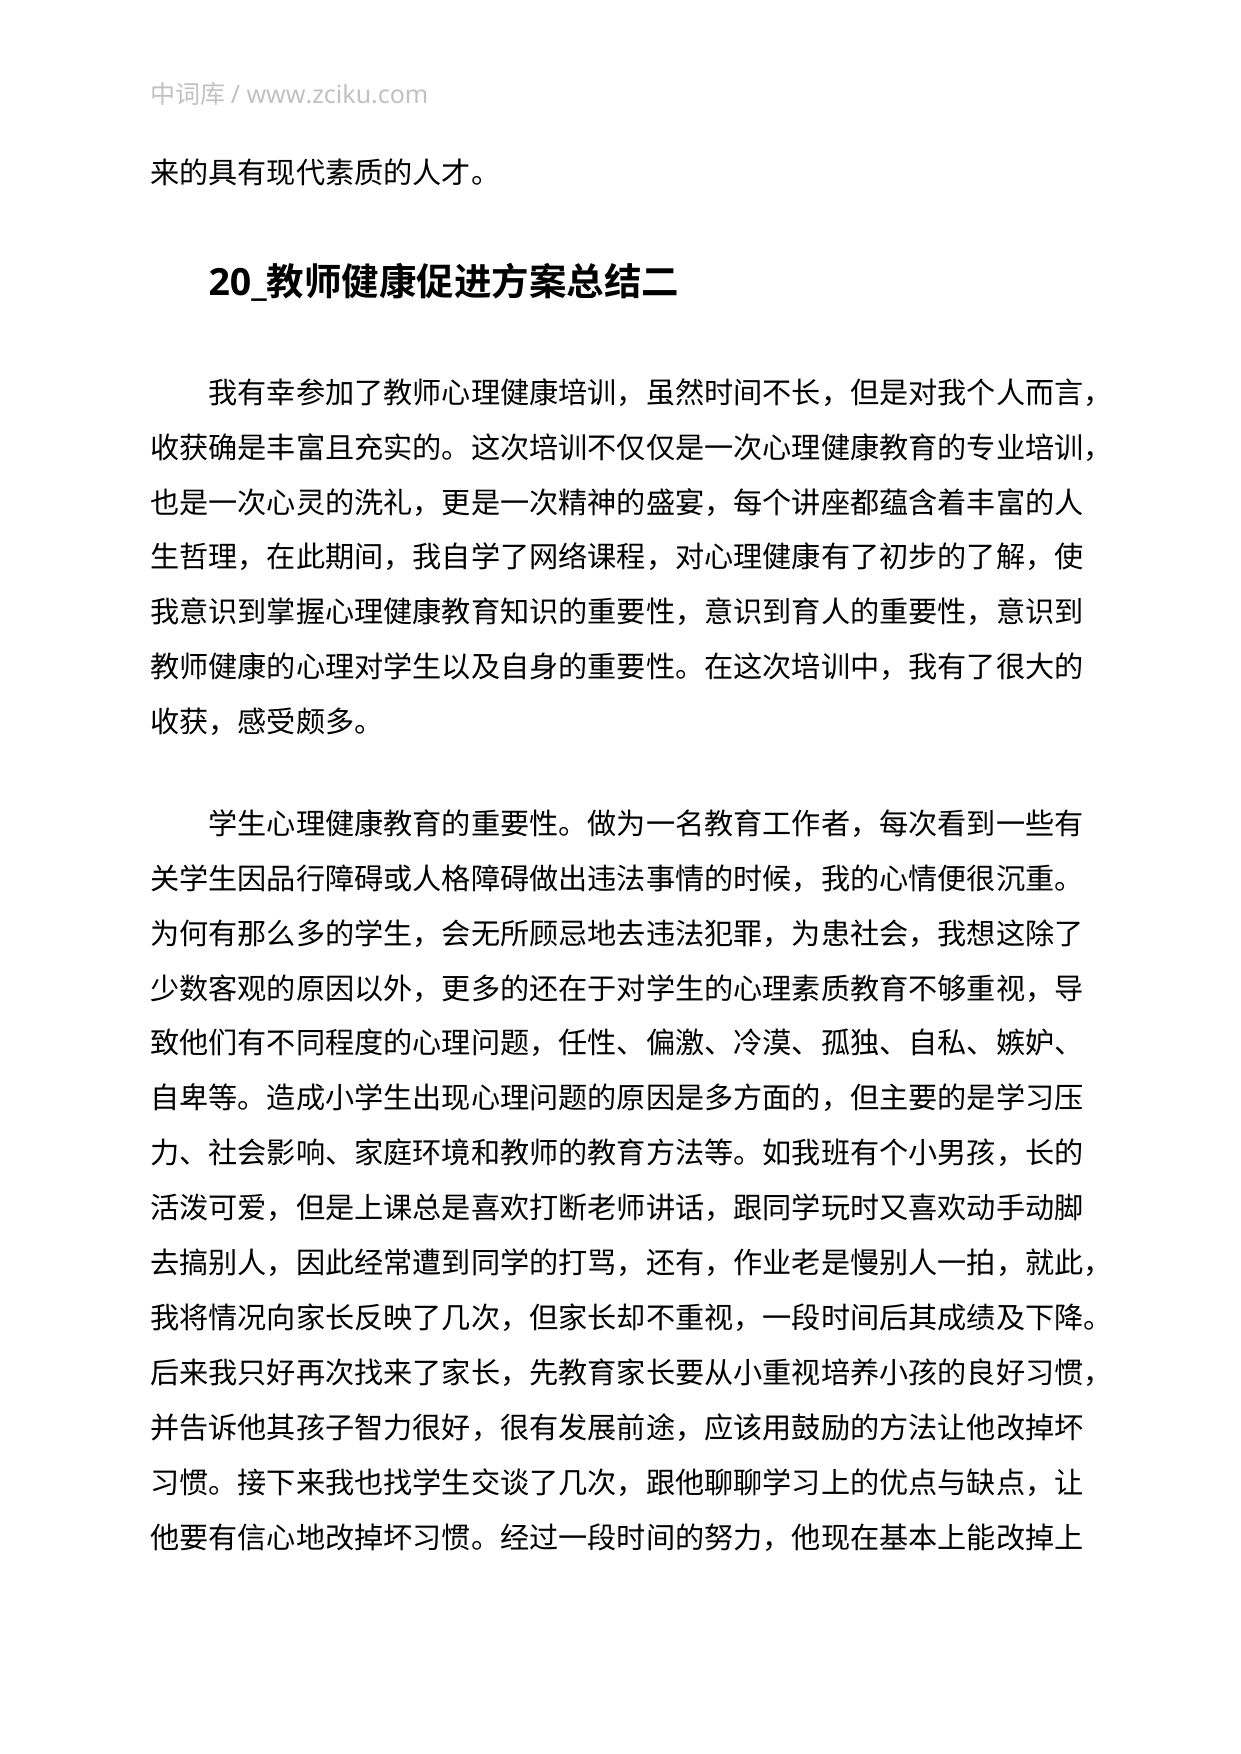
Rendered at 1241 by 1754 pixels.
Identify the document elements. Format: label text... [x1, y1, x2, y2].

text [150, 801, 1090, 1556]
text 20_教师健康促进方案总结二 [150, 252, 1090, 306]
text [150, 150, 1090, 192]
text 我有幸参加了教师心理健康培训，虽然时间不长，但是对我个人而言，收获确是丰富且充实的。这次培训不仅仅是一次心理健康教育的专业培训，也是一次心灵的洗礼，更是一次精神的盛宴，每个讲座都蕴含着丰富的人生哲理，在此期间，我自学了网络课程，对心理健康有了初步的了解，使我意识到掌握心理健康教育知识的重要性，意识到育人的重要性，意识到教师健康的心理对学生以及自身的重要性。在这次培训中，我有了很大的收获，感受颇多。 [150, 369, 1090, 741]
